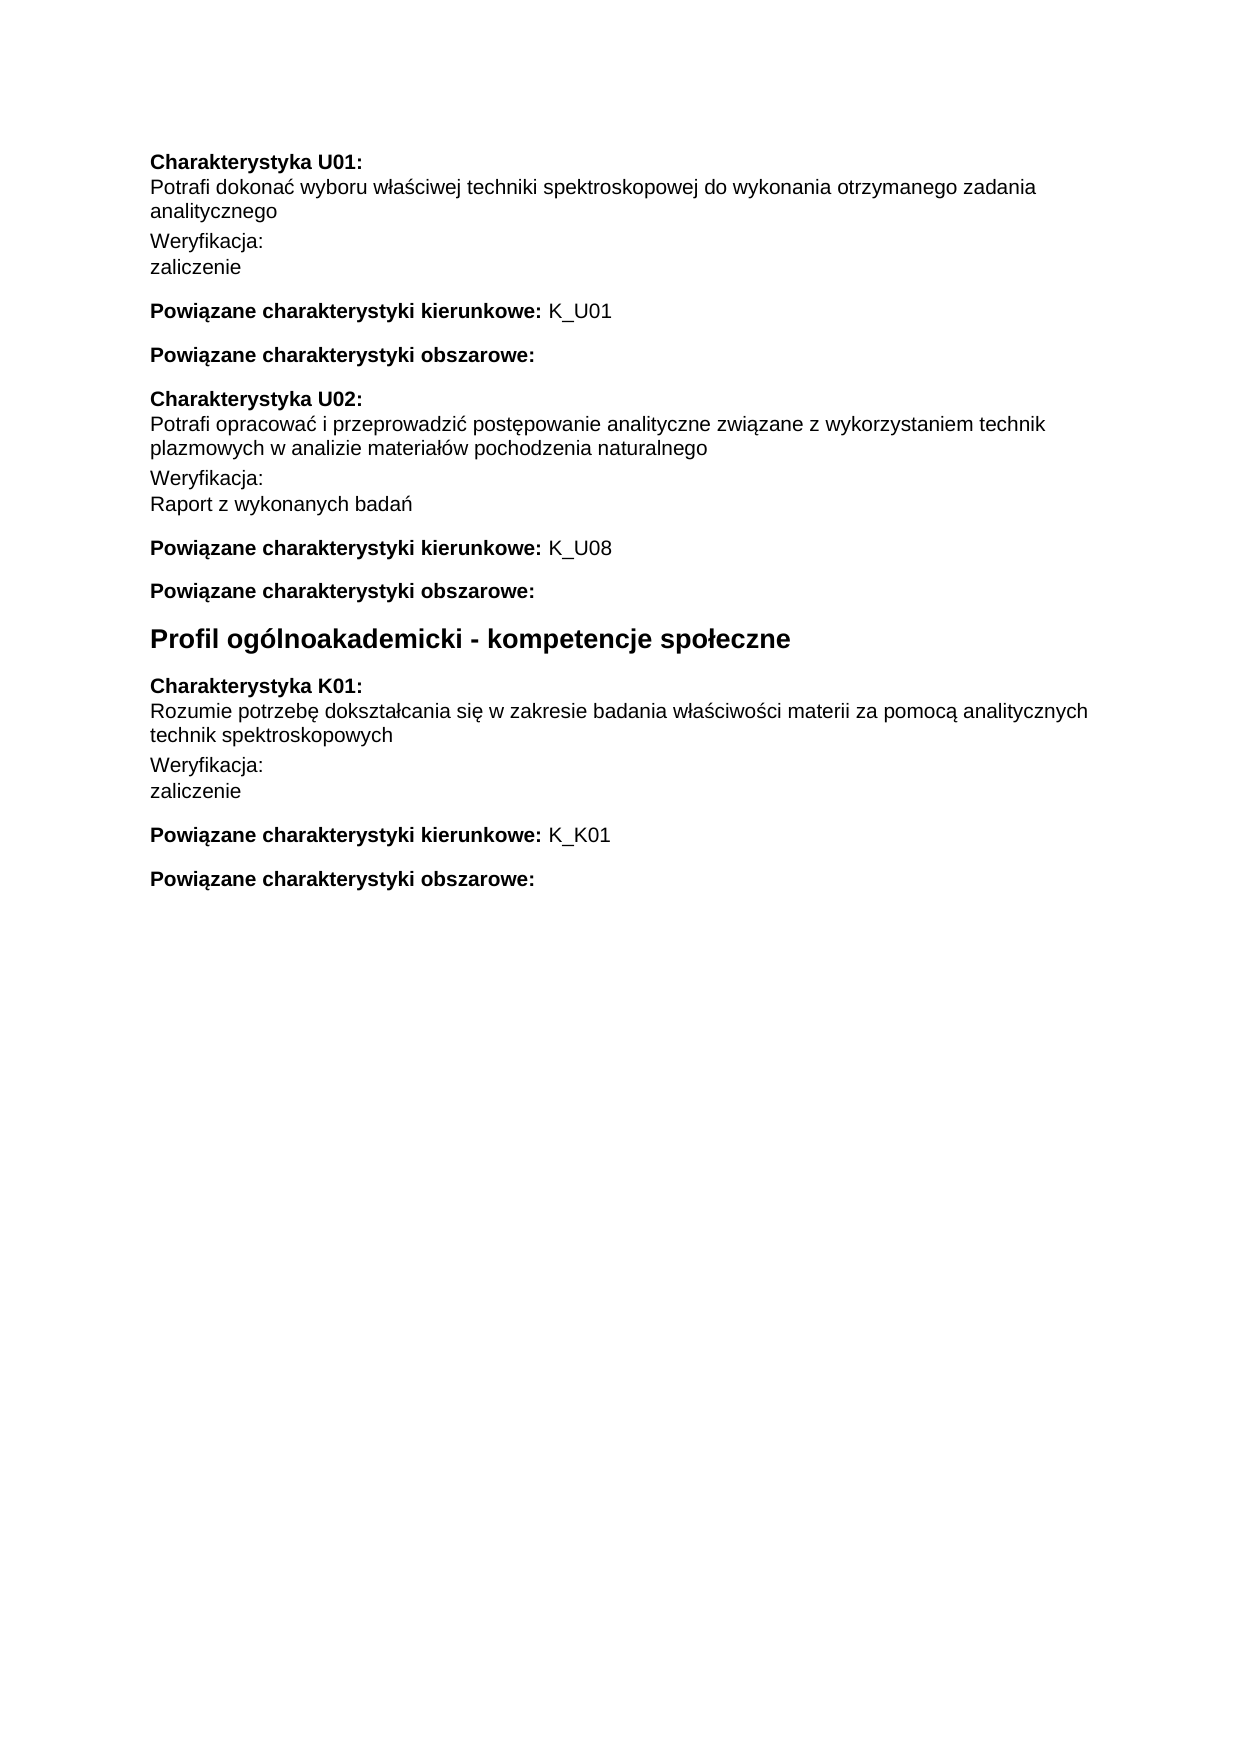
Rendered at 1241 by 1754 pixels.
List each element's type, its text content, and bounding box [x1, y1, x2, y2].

text Charakterystyka K01: [150, 674, 1090, 698]
text Raport z wykonanych badań [150, 492, 1090, 516]
text zaliczenie [150, 779, 1090, 803]
text Powiązane charakterystyki kierunkowe: K_K01 [150, 823, 1090, 847]
text Powiązane charakterystyki obszarowe: [150, 343, 1090, 367]
text Powiązane charakterystyki kierunkowe: K_U08 [150, 535, 1090, 559]
text Potrafi dokonać wyboru właściwej techniki spektroskopowej do wykonania otrzymanego zadania analitycznego [150, 175, 1090, 223]
text Rozumie potrzebę dokształcania się w zakresie badania właściwości materii za pomocą analitycznych technik spektroskopowych [150, 699, 1090, 747]
subtitle Profil ogólnoakademicki - kompetencje społeczne [150, 623, 1090, 654]
text Powiązane charakterystyki kierunkowe: K_U01 [150, 299, 1090, 323]
text Weryfikacja: [150, 229, 1090, 253]
text Charakterystyka U01: [150, 150, 1090, 174]
text zaliczenie [150, 255, 1090, 279]
text Potrafi opracować i przeprowadzić postępowanie analityczne związane z wykorzystaniem technik plazmowych w analizie materiałów pochodzenia naturalnego [150, 411, 1090, 459]
text Weryfikacja: [150, 466, 1090, 489]
text Weryfikacja: [150, 753, 1090, 777]
text Powiązane charakterystyki obszarowe: [150, 579, 1090, 603]
text Charakterystyka U02: [150, 386, 1090, 410]
text Powiązane charakterystyki obszarowe: [150, 867, 1090, 891]
